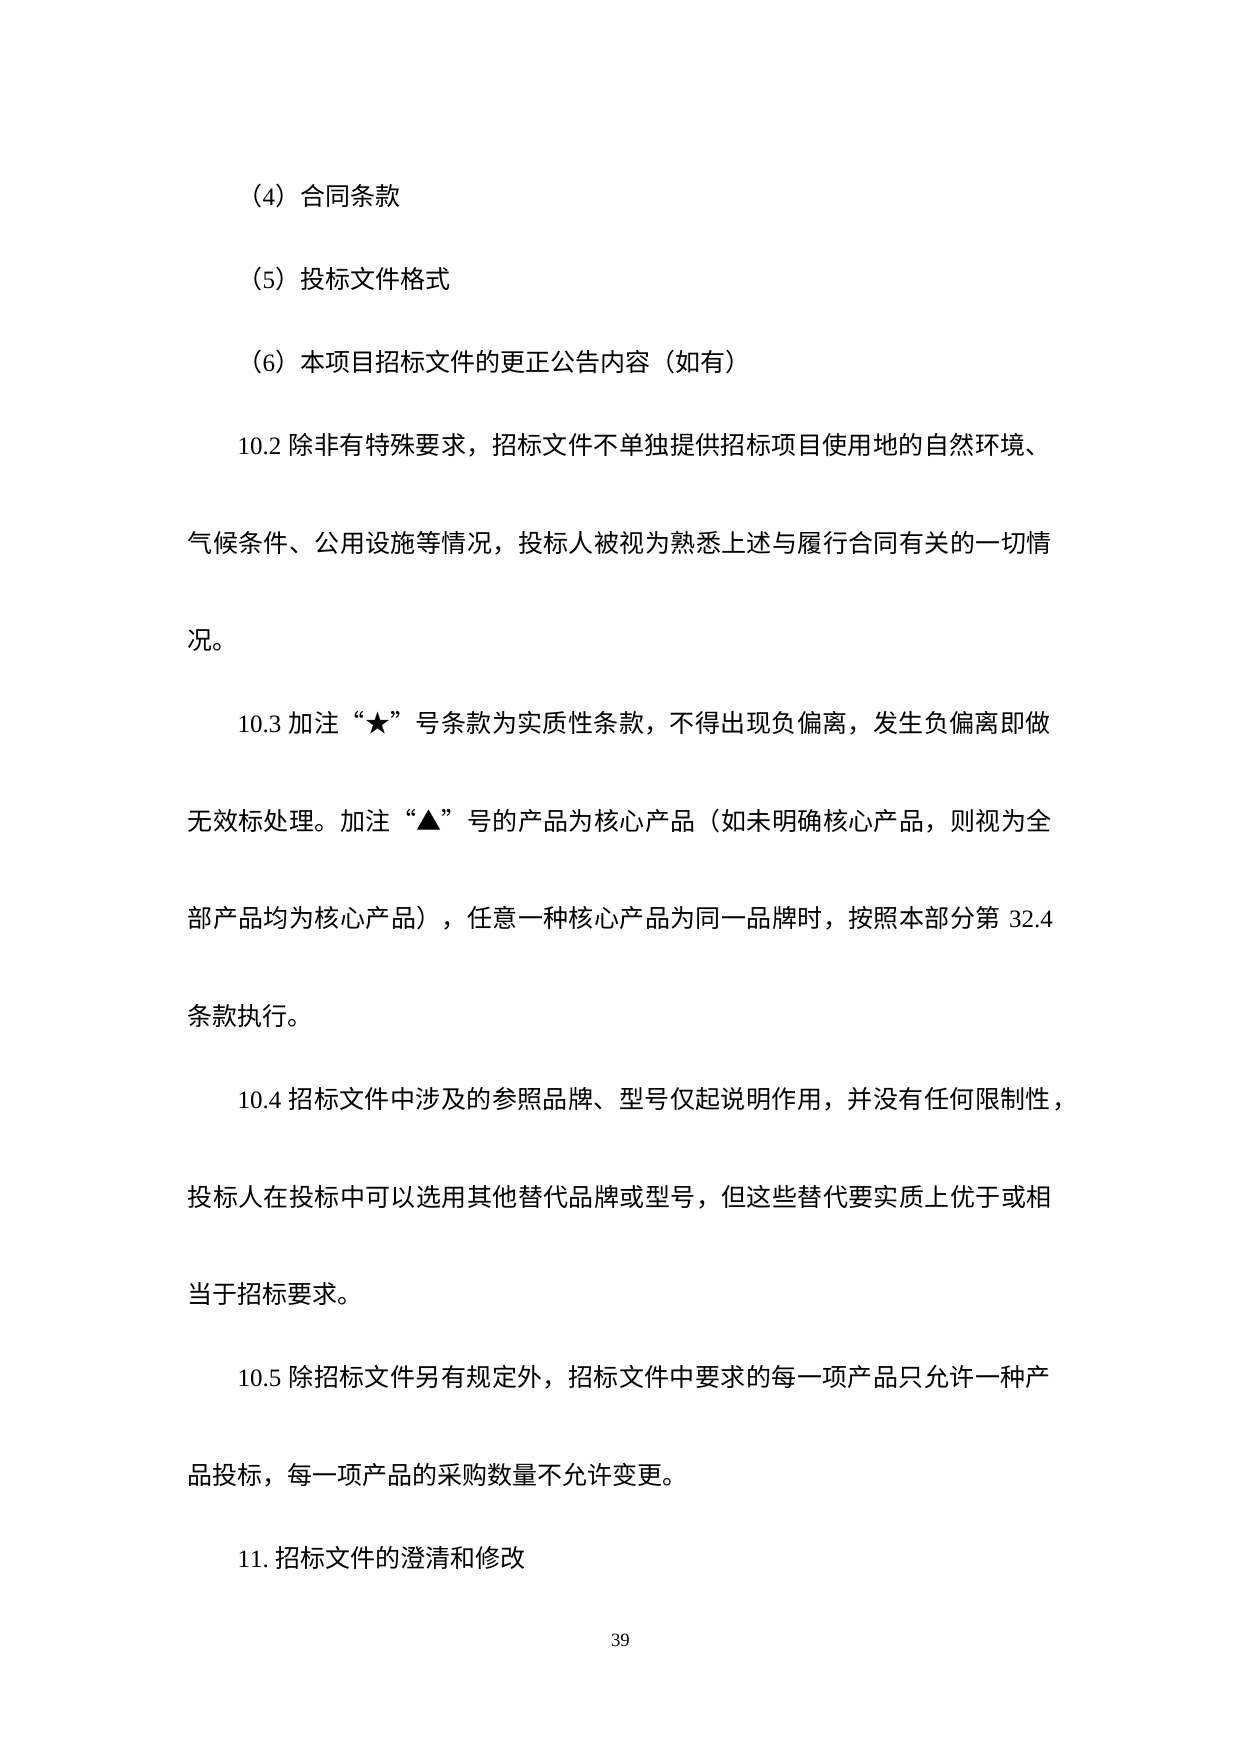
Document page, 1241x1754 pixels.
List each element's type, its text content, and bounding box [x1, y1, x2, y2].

text （6）本项目招标文件的更正公告内容（如有） [187, 328, 1053, 393]
text （5）投标文件格式 [187, 245, 1053, 310]
text 10.2 除非有特殊要求，招标文件不单独提供招标项目使用地的自然环境、气候条件、公用设施等情况，投标人被视为熟悉上述与履行合同有关的一切情况。 [187, 411, 1053, 671]
text （4）合同条款 [187, 162, 1053, 227]
text 11. 招标文件的澄清和修改 [187, 1524, 1053, 1589]
text 10.3 加注“★”号条款为实质性条款，不得出现负偏离，发生负偏离即做无效标处理。加注“▲”号的产品为核心产品（如未明确核心产品，则视为全部产品均为核心产品），任意一种核心产品为同一品牌时，按照本部分第32.4条款执行。 [187, 689, 1053, 1047]
text 10.4 招标文件中涉及的参照品牌、型号仅起说明作用，并没有任何限制性，投标人在投标中可以选用其他替代品牌或型号，但这些替代要实质上优于或相当于招标要求。 [187, 1065, 1053, 1325]
text 10.5 除招标文件另有规定外，招标文件中要求的每一项产品只允许一种产品投标，每一项产品的采购数量不允许变更。 [187, 1343, 1053, 1506]
